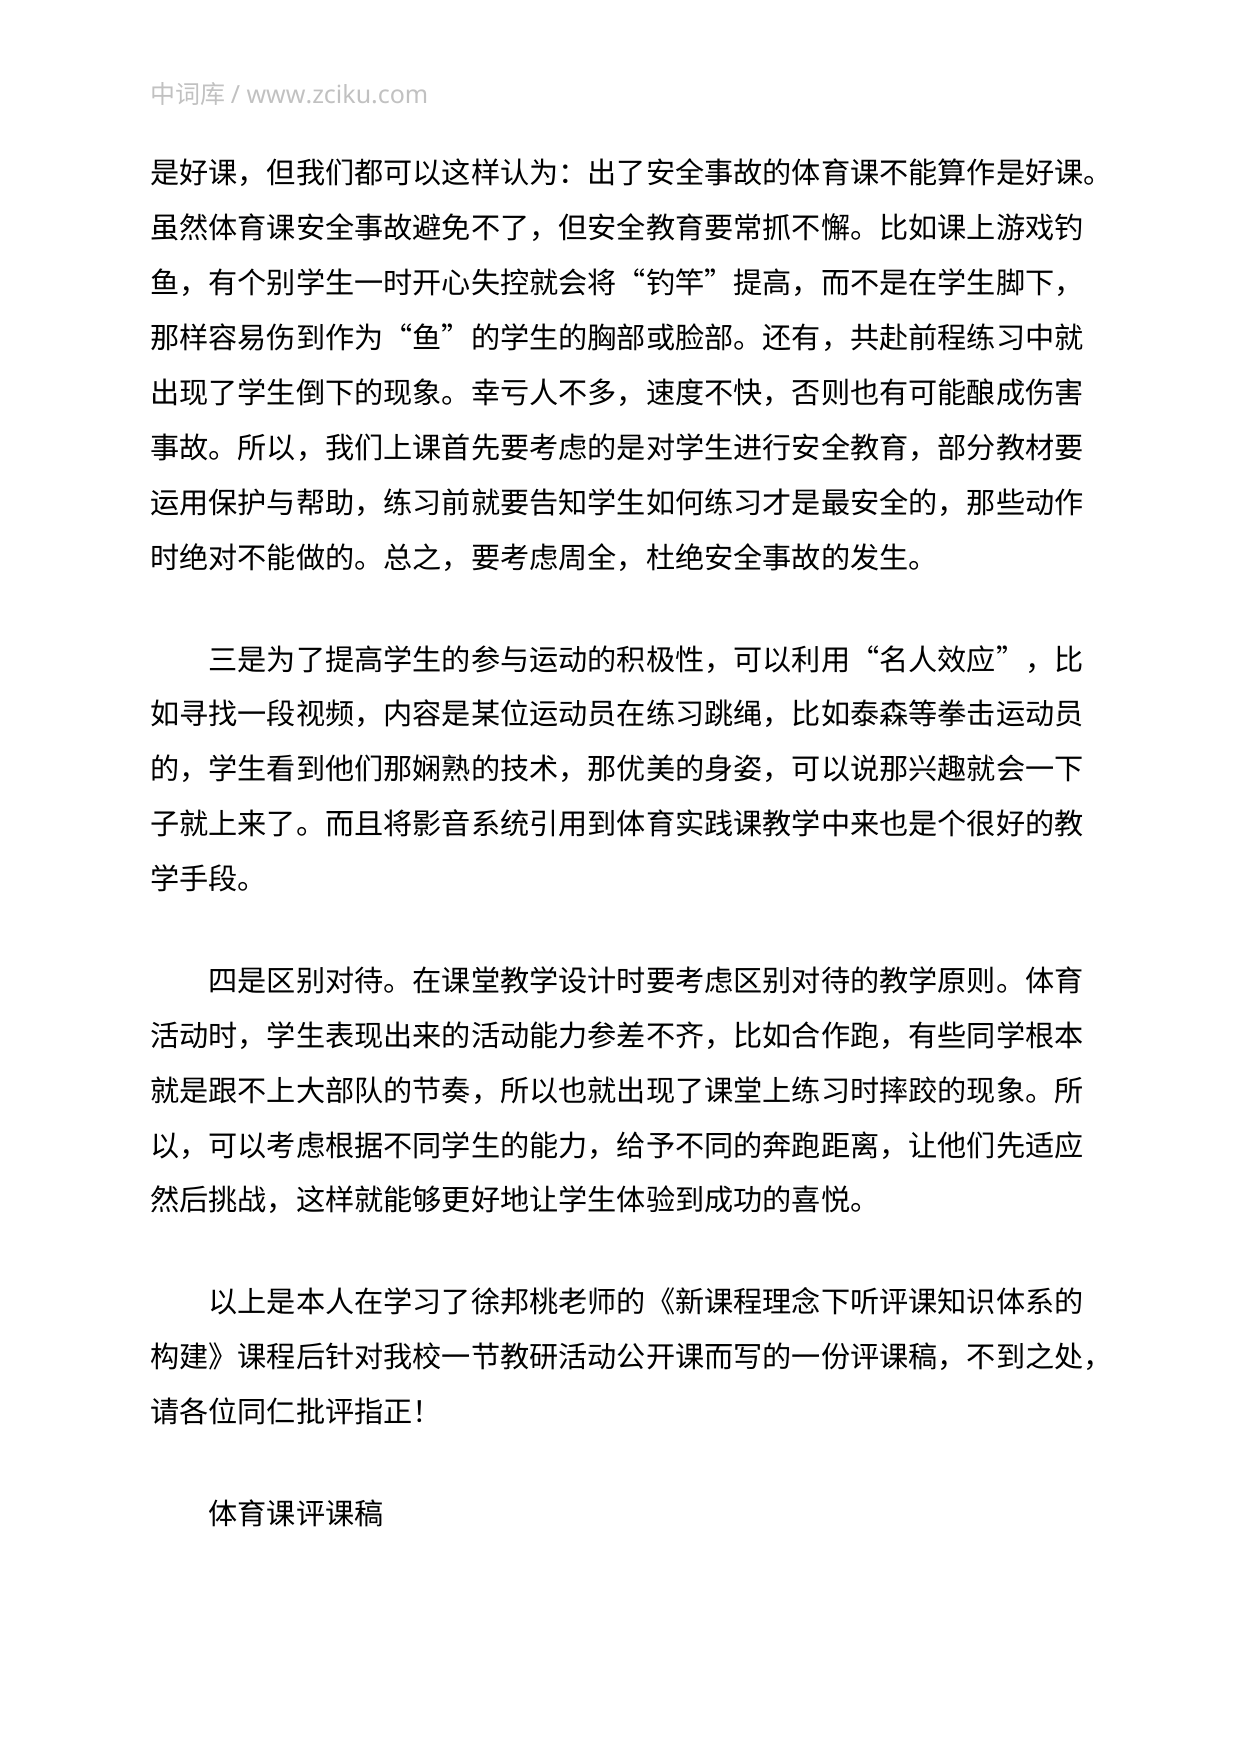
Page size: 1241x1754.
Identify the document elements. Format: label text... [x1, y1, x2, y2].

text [150, 150, 1090, 577]
text 三是为了提高学生的参与运动的积极性，可以利用“名人效应”，比如寻找一段视频，内容是某位运动员在练习跳绳，比如泰森等拳击运动员的，学生看到他们那娴熟的技术，那优美的身姿，可以说那兴趣就会一下子就上来了。而且将影音系统引用到体育实践课教学中来也是个很好的教学手段。 [150, 636, 1090, 898]
text 体育课评课稿 [150, 1490, 1090, 1533]
text 四是区别对待。在课堂教学设计时要考虑区别对待的教学原则。体育活动时，学生表现出来的活动能力参差不齐，比如合作跑，有些同学根本就是跟不上大部队的节奏，所以也就出现了课堂上练习时摔跤的现象。所以，可以考虑根据不同学生的能力，给予不同的奔跑距离，让他们先适应然后挑战，这样就能够更好地让学生体验到成功的喜悦。 [150, 957, 1090, 1219]
text 以上是本人在学习了徐邦桃老师的《新课程理念下听评课知识体系的构建》课程后针对我校一节教研活动公开课而写的一份评课稿，不到之处，请各位同仁批评指正！ [150, 1279, 1090, 1431]
